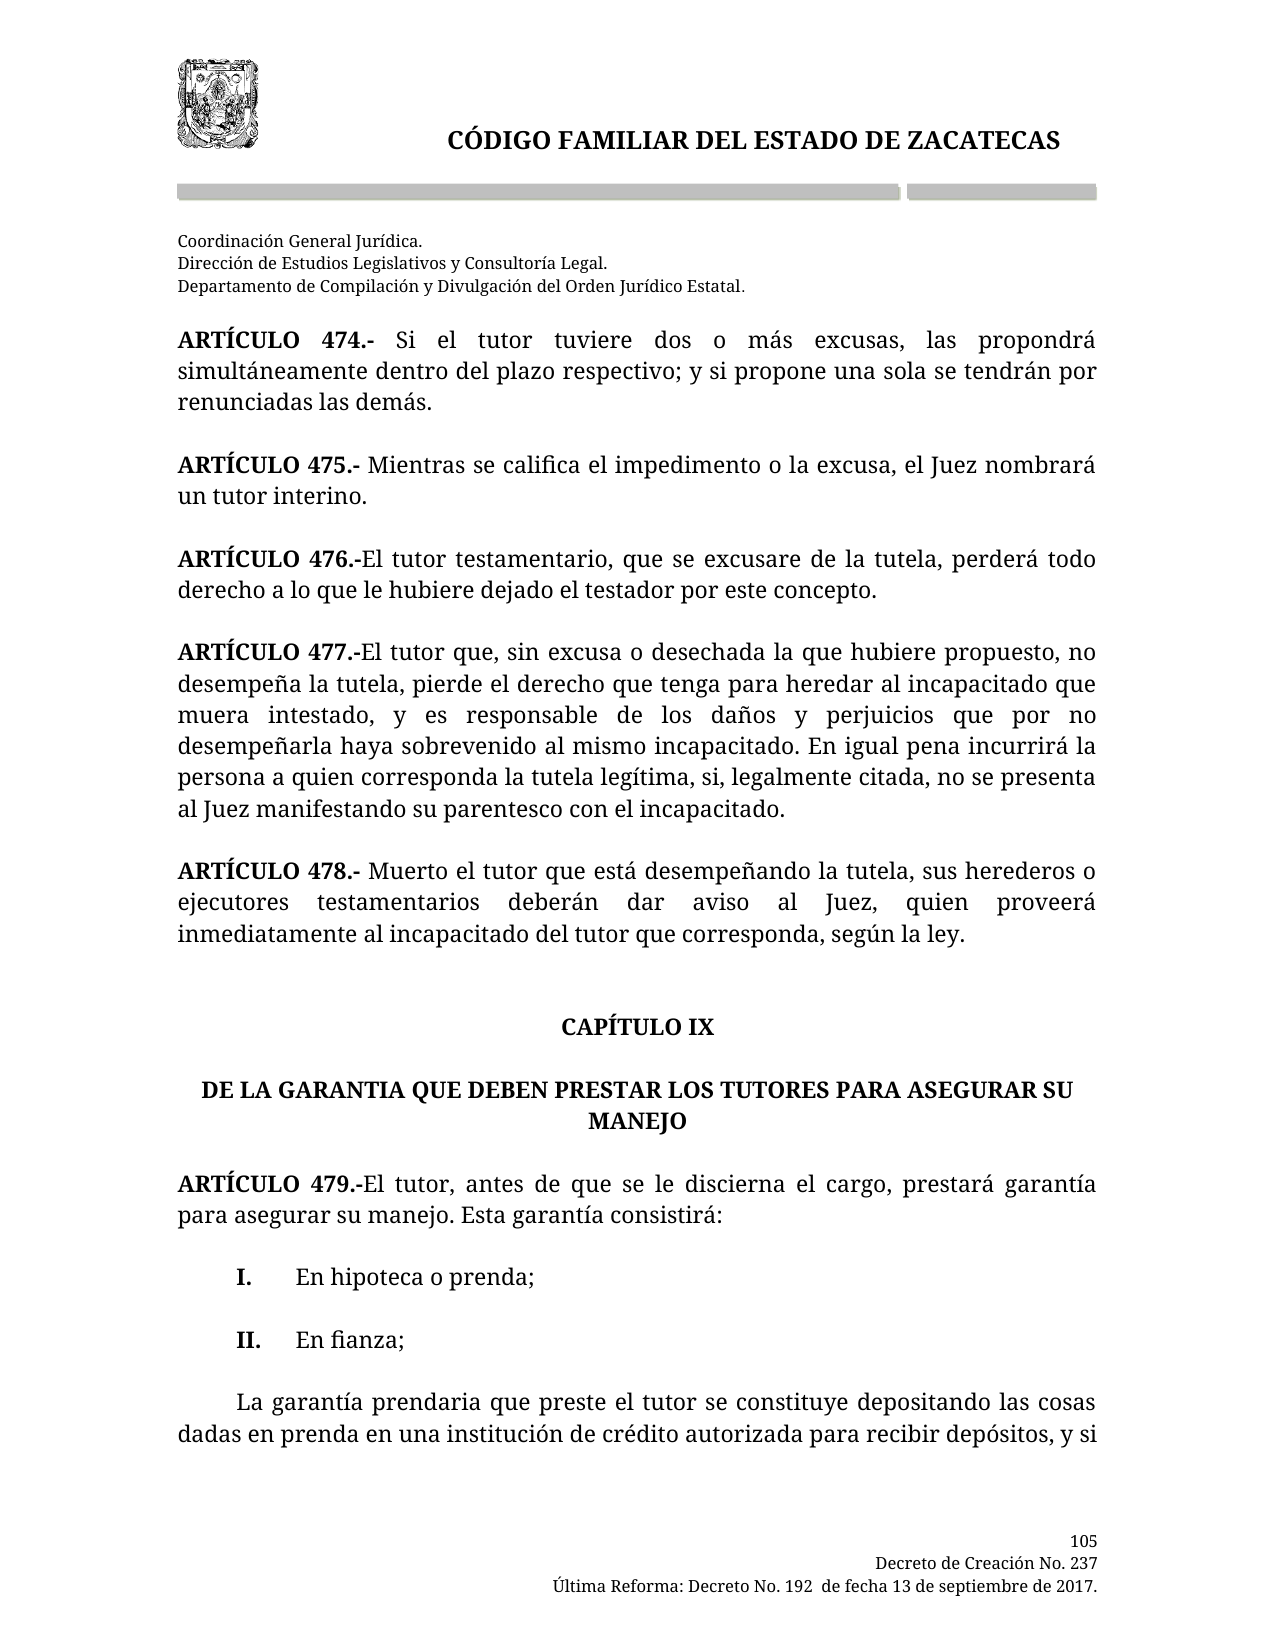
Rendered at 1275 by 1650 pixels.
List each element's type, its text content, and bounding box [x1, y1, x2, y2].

text ARTÍCULO 478.- Muerto el tutor que está desempeñando la tutela, sus herederos o ejecutores testamentarios deberán dar aviso al Juez, quien proveerá inmediatamente al incapacitado del tutor que corresponda, según la ley. [177, 855, 1098, 949]
text DE LA GARANTIA QUE DEBEN PRESTAR LOS TUTORES PARA ASEGURAR SU MANEJO [177, 1074, 1098, 1136]
text ARTÍCULO 474.- Si el tutor tuviere dos o más excusas, las propondrá simultáneamente dentro del plazo respectivo; y si propone una sola se tendrán por renunciadas las demás. [177, 324, 1098, 418]
text ARTÍCULO 479.-El tutor, antes de que se le discierna el cargo, prestará garantía para asegurar su manejo. Esta garantía consistirá: [177, 1168, 1098, 1230]
text ARTÍCULO 477.-El tutor que, sin excusa o desechada la que hubiere propuesto, no desempeña la tutela, pierde el derecho que tenga para heredar al incapacitado que muera intestado, y es responsable de los daños y perjuicios que por no desempeñarla haya sobrevenido al mismo incapacitado. En igual pena incurrirá la persona a quien corresponda la tutela legítima, si, legalmente citada, no se presenta al Juez manifestando su parentesco con el incapacitado. [177, 636, 1098, 824]
text ARTÍCULO 476.-El tutor testamentario, que se excusare de la tutela, perderá todo derecho a lo que le hubiere dejado el testador por este concepto. [177, 543, 1098, 605]
list En fianza; [236, 1324, 1098, 1355]
picture [177, 58, 259, 149]
text ARTÍCULO 475.- Mientras se califica el impedimento o la excusa, el Juez nombrará un tutor interino. [177, 449, 1098, 511]
list En hipoteca o prenda; [236, 1261, 1098, 1293]
text CAPÍTULO IX [177, 1011, 1098, 1043]
